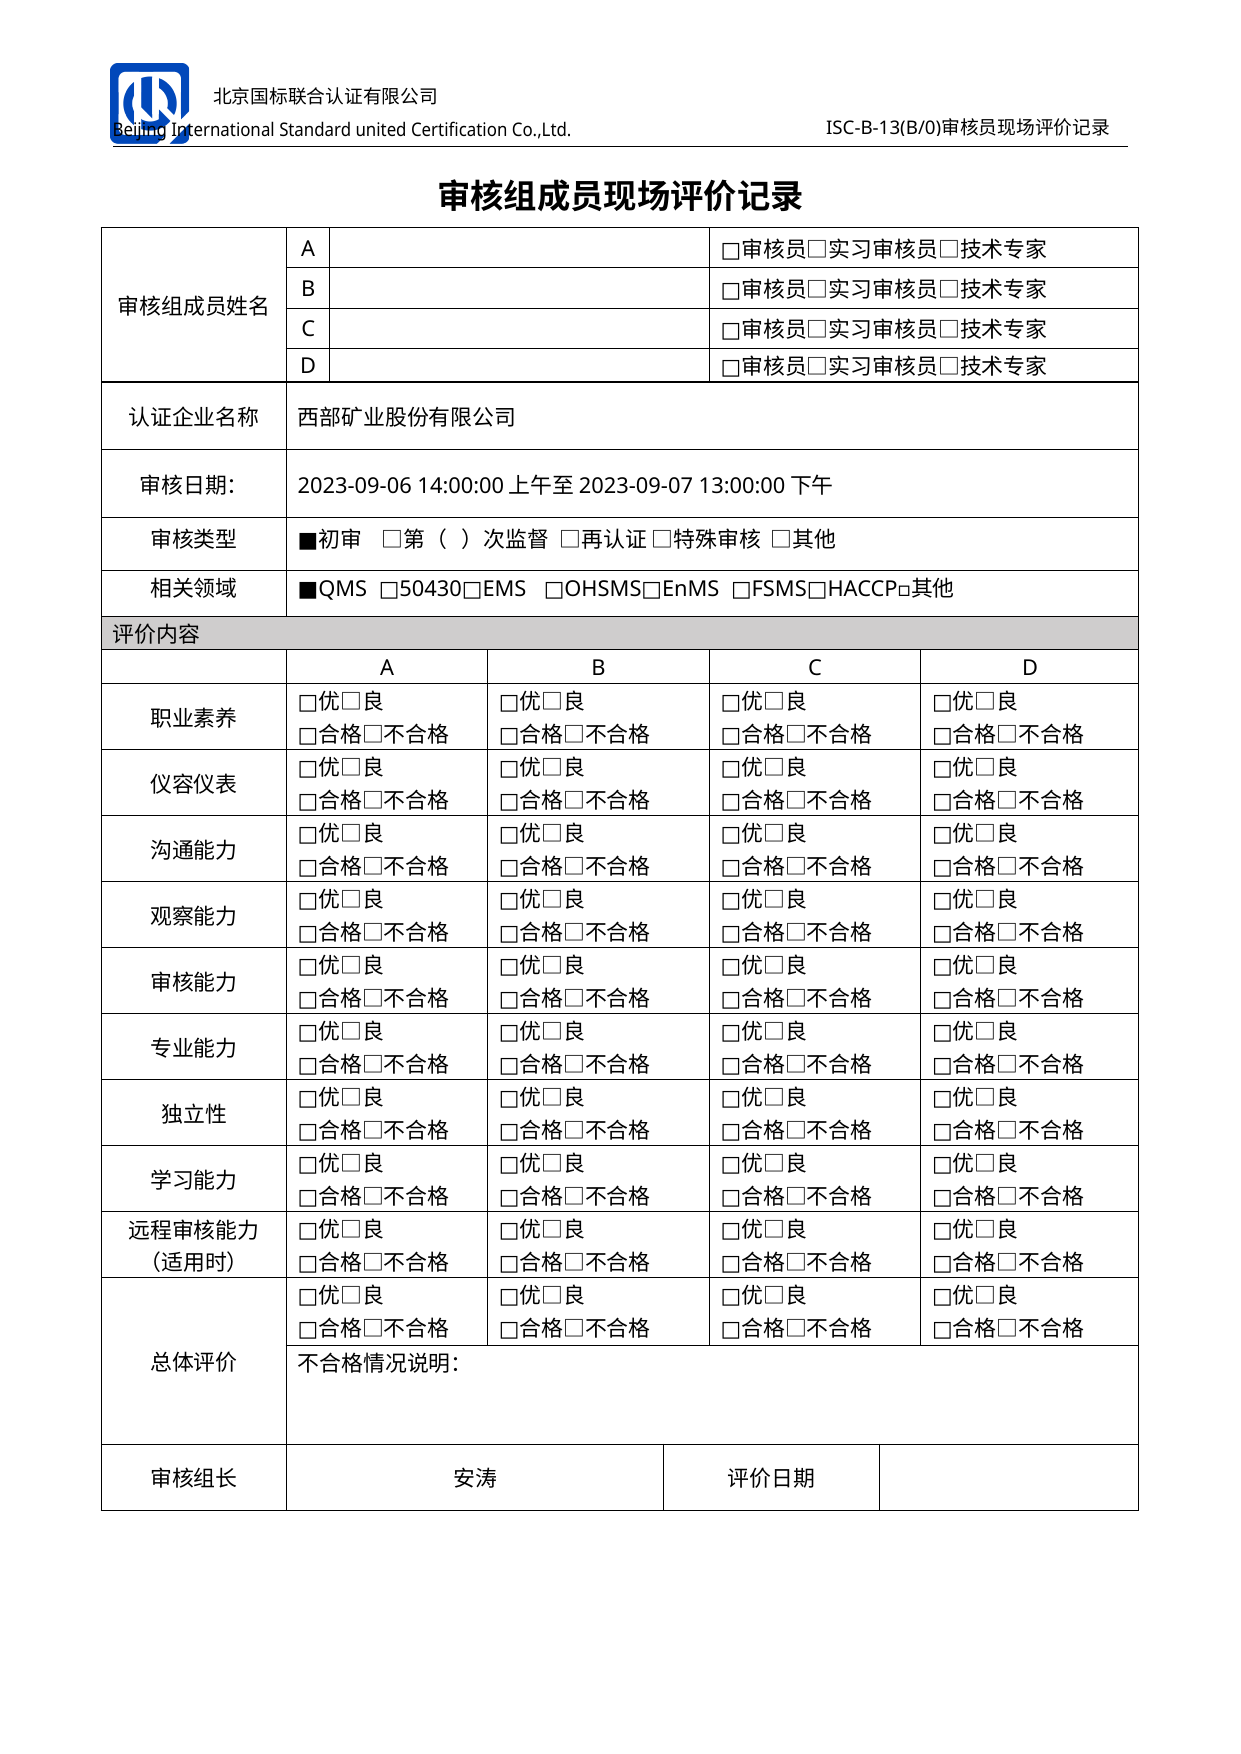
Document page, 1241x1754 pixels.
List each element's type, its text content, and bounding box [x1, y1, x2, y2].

table_cell 沟通能力 [102, 816, 286, 881]
table_cell D [921, 650, 1138, 683]
table_cell □优□良 □合格□不合格 [488, 1212, 709, 1277]
table_cell □优□良 □合格□不合格 [287, 1146, 487, 1211]
table_cell □优□良 □合格□不合格 [921, 684, 1138, 749]
table_cell □审核员□实习审核员□技术专家 [710, 309, 1138, 348]
table_cell 仪容仪表 [102, 750, 286, 815]
table_cell □优□良 □合格□不合格 [710, 1080, 920, 1145]
table_cell 2023-09-06 14:00:00上午至2023-09-07 13:00:00下午 [287, 450, 1138, 517]
table_cell □优□良 □合格□不合格 [710, 750, 920, 815]
table_cell □优□良 □合格□不合格 [488, 750, 709, 815]
table_cell □优□良 □合格□不合格 [488, 1278, 709, 1345]
table_cell □审核员□实习审核员□技术专家 [710, 349, 1138, 381]
table_cell □优□良 □合格□不合格 [710, 882, 920, 947]
table_cell B [488, 650, 709, 683]
table_cell 审核能力 [102, 948, 286, 1013]
table_cell □优□良 □合格□不合格 [287, 750, 487, 815]
table_cell [102, 650, 286, 683]
table_cell □优□良 □合格□不合格 [921, 882, 1138, 947]
table_cell 安涛 [287, 1445, 663, 1509]
table_cell □优□良 □合格□不合格 [287, 1014, 487, 1079]
table_cell □优□良 □合格□不合格 [710, 1278, 920, 1345]
table_cell □优□良 □合格□不合格 [488, 1080, 709, 1145]
table_cell □优□良 □合格□不合格 [710, 1146, 920, 1211]
table_cell [330, 268, 709, 308]
table_cell □优□良 □合格□不合格 [488, 1014, 709, 1079]
table_cell □优□良 □合格□不合格 [921, 1146, 1138, 1211]
table_cell □优□良 □合格□不合格 [921, 1014, 1138, 1079]
text 审核组成员现场评价记录 [112, 162, 1128, 227]
table_cell 认证企业名称 [102, 383, 286, 449]
table_cell □优□良 □合格□不合格 [921, 948, 1138, 1013]
table_cell [880, 1445, 1138, 1509]
table_cell □优□良 □合格□不合格 [710, 1212, 920, 1277]
table_cell 学习能力 [102, 1146, 286, 1211]
table_cell □优□良 □合格□不合格 [287, 882, 487, 947]
table_cell □优□良 □合格□不合格 [921, 1080, 1138, 1145]
table_cell 评价内容 [102, 617, 1138, 649]
table_cell □优□良 □合格□不合格 [488, 882, 709, 947]
table_cell □审核员□实习审核员□技术专家 [710, 268, 1138, 308]
table_cell □优□良 □合格□不合格 [488, 948, 709, 1013]
table_cell □优□良 □合格□不合格 [710, 1014, 920, 1079]
table_cell 西部矿业股份有限公司 [287, 383, 1138, 449]
table_cell 总体评价 [102, 1278, 286, 1443]
table_cell 职业素养 [102, 684, 286, 749]
table_cell 审核类型 [102, 518, 286, 570]
table_cell □优□良 □合格□不合格 [488, 1146, 709, 1211]
table_cell □优□良 □合格□不合格 [488, 816, 709, 881]
table_cell [330, 349, 709, 381]
table_cell C [710, 650, 920, 683]
table_cell □优□良 □合格□不合格 [287, 1212, 487, 1277]
table_cell □优□良 □合格□不合格 [921, 1212, 1138, 1277]
table_cell B [287, 268, 329, 308]
table_cell 观察能力 [102, 882, 286, 947]
table_cell □优□良 □合格□不合格 [921, 750, 1138, 815]
table_cell ■QMS □50430□EMS □OHSMS□EnMS □FSMS□HACCP□其他 [287, 571, 1138, 616]
table_cell □优□良 □合格□不合格 [921, 816, 1138, 881]
table_cell □优□良 □合格□不合格 [921, 1278, 1138, 1345]
table_cell 专业能力 [102, 1014, 286, 1079]
table_cell 评价日期 [664, 1445, 879, 1509]
table_cell 不合格情况说明： [287, 1346, 1138, 1443]
table_cell C [287, 309, 329, 348]
table_cell □优□良 □合格□不合格 [488, 684, 709, 749]
table_cell □优□良 □合格□不合格 [287, 1080, 487, 1145]
table_header 审核组成员姓名 [102, 228, 286, 381]
table_cell □优□良 □合格□不合格 [710, 816, 920, 881]
picture [110, 63, 190, 144]
table_cell □优□良 □合格□不合格 [710, 948, 920, 1013]
table_cell 相关领域 [102, 571, 286, 616]
table_cell □优□良 □合格□不合格 [287, 1278, 487, 1345]
table_cell D [287, 349, 329, 381]
table_cell □优□良 □合格□不合格 [287, 684, 487, 749]
table_cell 审核组长 [102, 1445, 286, 1509]
table_header [330, 228, 709, 267]
table_header A [287, 228, 329, 267]
table_cell 远程审核能力 （适用时） [102, 1212, 286, 1277]
table_cell 审核日期： [102, 450, 286, 517]
table_cell A [287, 650, 487, 683]
table_cell □优□良 □合格□不合格 [710, 684, 920, 749]
table_cell [330, 309, 709, 348]
table_cell 独立性 [102, 1080, 286, 1145]
table_header □审核员□实习审核员□技术专家 [710, 228, 1138, 267]
table_cell ■初审 □第（ ）次监督 □再认证 □特殊审核 □其他 [287, 518, 1138, 570]
table_cell □优□良 □合格□不合格 [287, 948, 487, 1013]
table_cell □优□良 □合格□不合格 [287, 816, 487, 881]
